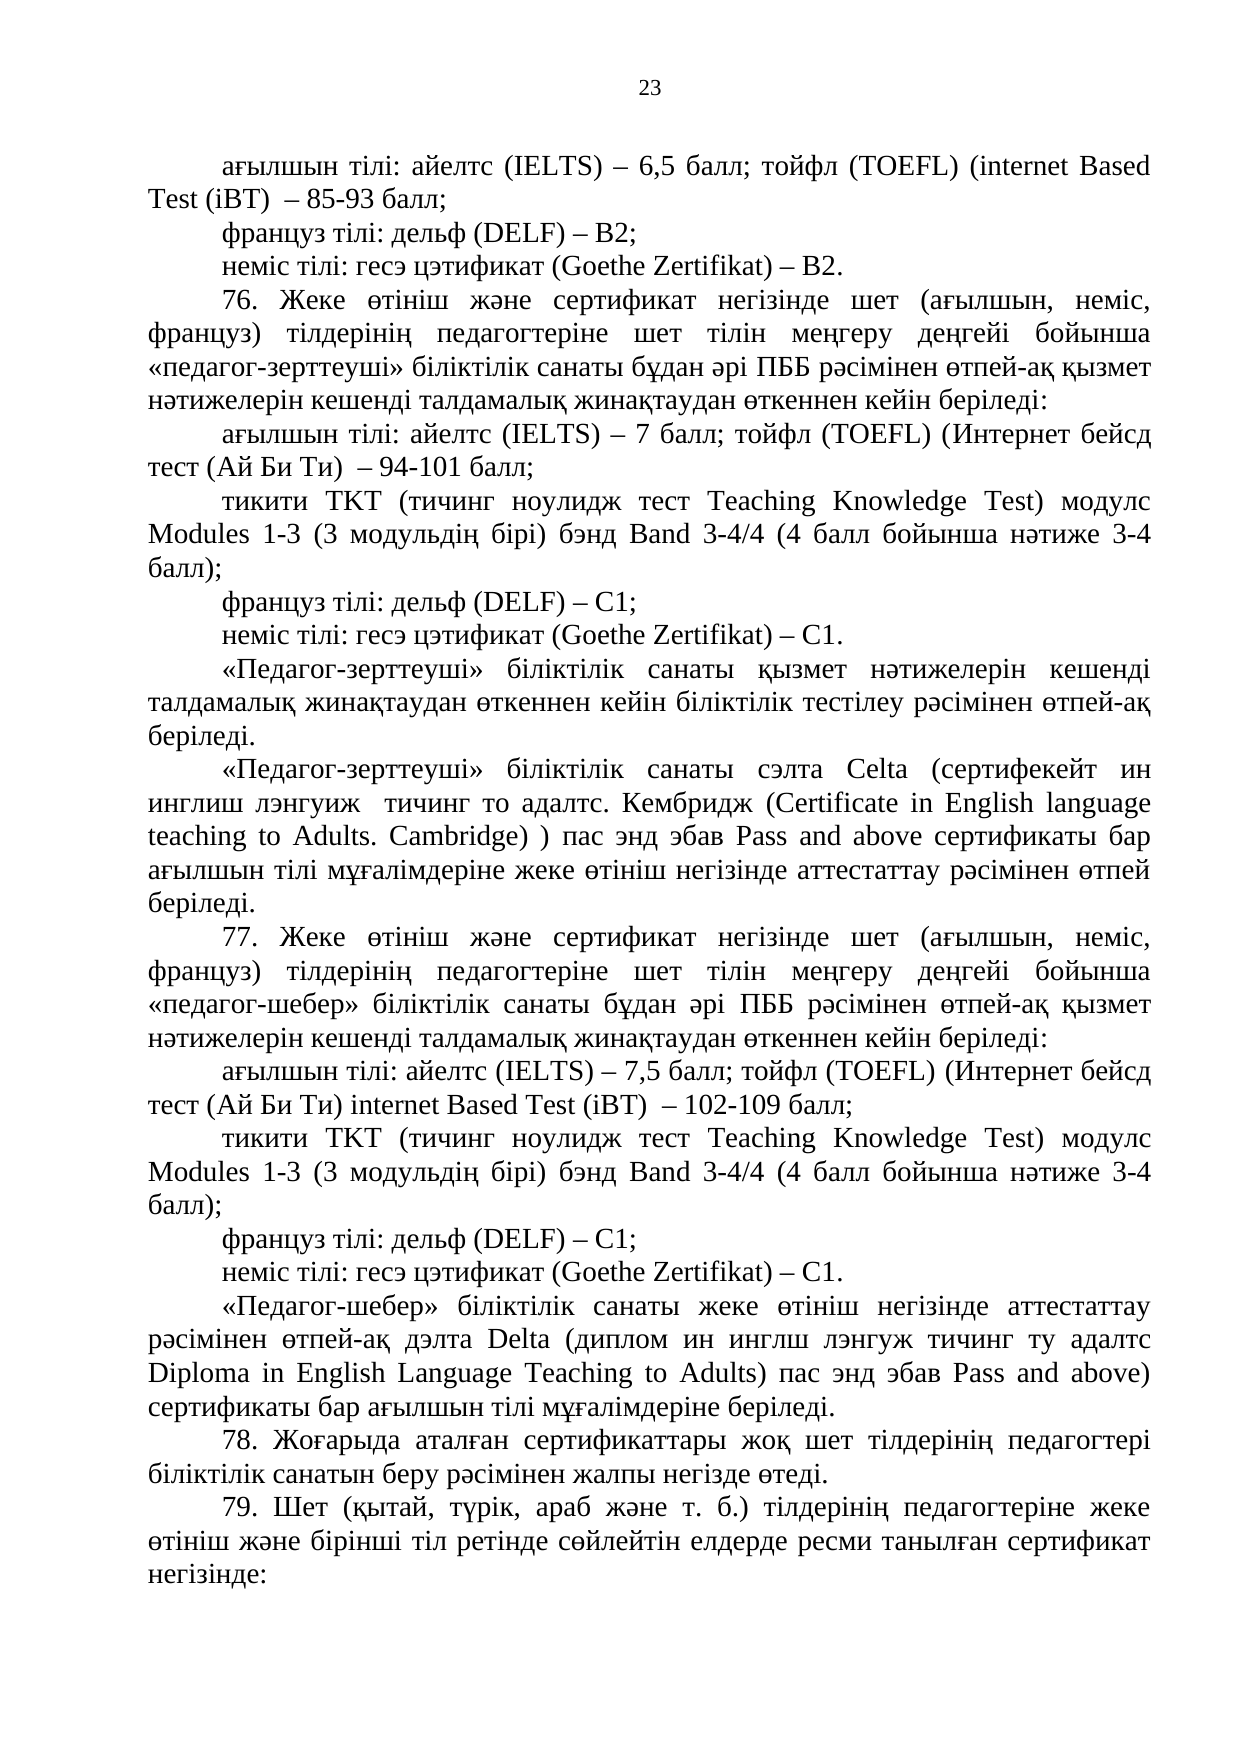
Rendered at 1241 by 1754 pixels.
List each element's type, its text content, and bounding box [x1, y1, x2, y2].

text «Педагог-зерттеуші» біліктілік санаты қызмет нәтижелерін кешенді талдамалық жинақтаудан өткеннен кейін біліктілік тестілеу рәсімінен өтпей-ақ беріледі. [148, 651, 1152, 751]
text неміс тілі: гесэ цэтификат (Goethe Zertifikat) – С1. [148, 1254, 1152, 1288]
text неміс тілі: гесэ цэтификат (Goethe Zertifikat) – С1. [148, 617, 1152, 651]
text тикити TKT (тичинг ноулидж тест Teaching Knowledge Test) модулс Modules 1-3 (3 модульдің бірі) бэнд Band 3-4/4 (4 балл бойынша нәтиже 3-4 балл); [148, 483, 1152, 584]
text 77. Жеке өтініш және сертификат негізінде шет (ағылшын, неміс, француз) тілдерінің педагогтеріне шет тілін меңгеру деңгейі бойынша «педагог-шебер» біліктілік санаты бұдан әрі ПББ рәсімінен өтпей-ақ қызмет нәтижелерін кешенді талдамалық жинақтаудан өткеннен кейін беріледі: [148, 919, 1152, 1053]
text француз тілі: дельф (DELF) – С1; [148, 584, 1152, 617]
text ағылшын тілі: айелтс (IELTS) – 7 балл; тойфл (TOEFL) (Интернет бейсд тест (Ай Би Ти) – 94-101 балл; [148, 416, 1152, 483]
text француз тілі: дельф (DELF) – В2; [148, 215, 1152, 248]
text ағылшын тілі: айелтс (IELTS) – 6,5 балл; тойфл (TOEFL) (іnternet Based Test (іBT) – 85-93 балл; [148, 148, 1152, 215]
text тикити TKT (тичинг ноулидж тест Teaching Knowledge Test) модулс Modules 1-3 (3 модульдің бірі) бэнд Band 3-4/4 (4 балл бойынша нәтиже 3-4 балл); [148, 1120, 1152, 1221]
text француз тілі: дельф (DELF) – С1; [148, 1221, 1152, 1254]
text неміс тілі: гесэ цэтификат (Goethe Zertifikat) – В2. [148, 248, 1152, 282]
text 76. Жеке өтініш және сертификат негізінде шет (ағылшын, неміс, француз) тілдерінің педагогтеріне шет тілін меңгеру деңгейі бойынша «педагог-зерттеуші» біліктілік санаты бұдан әрі ПББ рәсімінен өтпей-ақ қызмет нәтижелерін кешенді талдамалық жинақтаудан өткеннен кейін беріледі: [148, 282, 1152, 416]
text ағылшын тілі: айелтс (IELTS) – 7,5 балл; тойфл (TOEFL) (Интернет бейсд тест (Ай Би Ти) іnternet Based Test (іBT) – 102-109 балл; [148, 1053, 1152, 1120]
text «Педагог-шебер» біліктілік санаты жеке өтініш негізінде аттестаттау рәсімінен өтпей-ақ дэлта Delta (диплом ин инглш лэнгуж тичинг ту адалтс Diploma in English Language Teaching to Adults) пас энд эбав Pass and above) сертификаты бар ағылшын тілі мұғалімдеріне беріледі. [148, 1288, 1152, 1422]
text 79. Шет (қытай, түрік, араб және т. б.) тілдерінің педагогтеріне жеке өтініш және бірінші тіл ретінде сөйлейтін елдерде ресми танылған сертификат негізінде: [148, 1489, 1152, 1590]
text «Педагог-зерттеуші» біліктілік санаты сэлта Celta (сертифекейт ин инглиш лэнгуиж тичинг то адалтс. Кембридж (Certificate in English language teaching to Adults. Cambridge) ) пас энд эбав Pass and above сертификаты бар ағылшын тілі мұғалімдеріне жеке өтініш негізінде аттестаттау рәсімінен өтпей беріледі. [148, 751, 1152, 919]
text 78. Жоғарыда аталған сертификаттары жоқ шет тілдерінің педагогтері біліктілік санатын беру рәсімінен жалпы негізде өтеді. [148, 1422, 1152, 1489]
